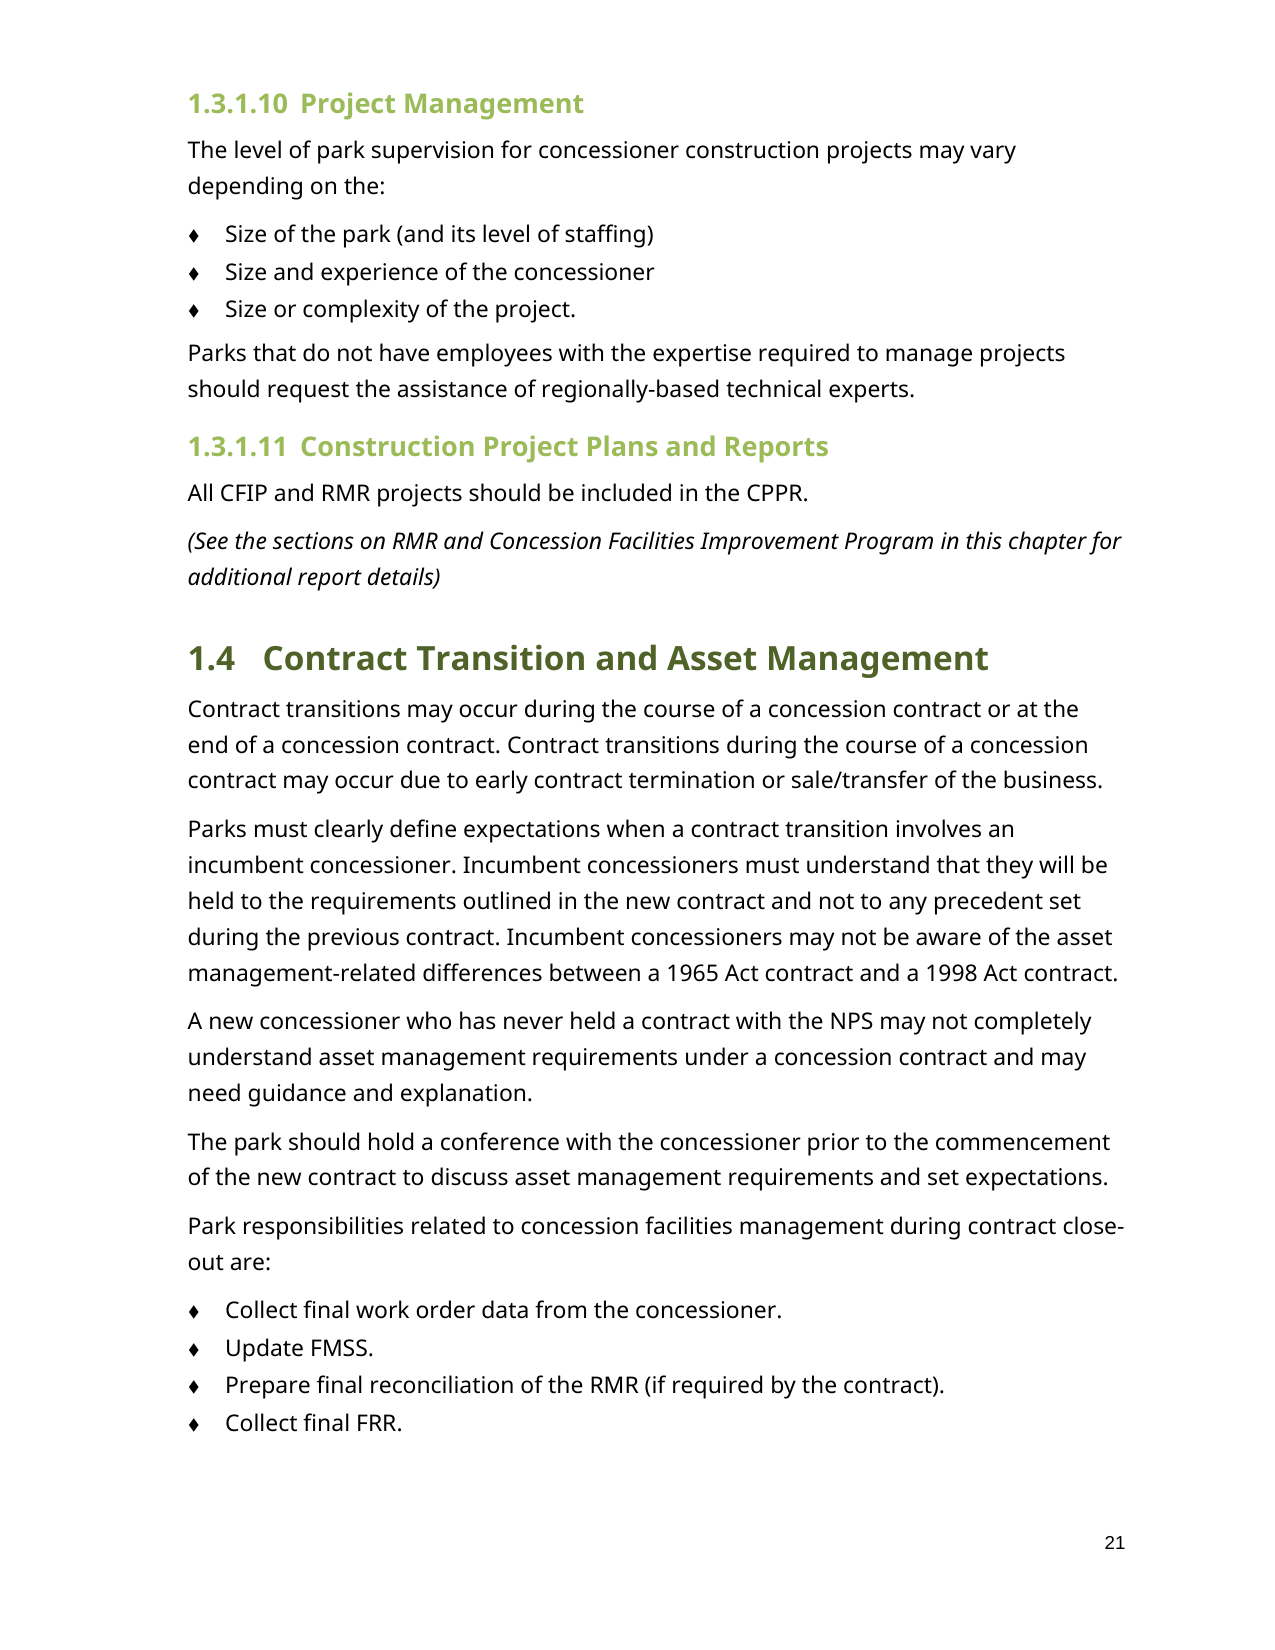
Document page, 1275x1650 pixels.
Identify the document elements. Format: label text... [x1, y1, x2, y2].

list Collect final work order data from the concessioner. [187, 1294, 1125, 1325]
list Size and experience of the concessioner [187, 256, 1125, 287]
text (See the sections on RMR and Concession Facilities Improvement Program in this chapter for additional report details) [187, 525, 1125, 592]
text All CFIP and RMR projects should be included in the CPPR. [187, 477, 1125, 508]
subtitle Contract Transition and Asset Management [187, 635, 1125, 680]
text The level of park supervision for concessioner construction projects may vary depending on the: [187, 134, 1125, 201]
list Size of the park (and its level of staffing) [187, 218, 1125, 249]
text Parks must clearly define expectations when a contract transition involves an incumbent concessioner. Incumbent concessioners must understand that they will be held to the requirements outlined in the new contract and not to any precedent set during the previous contract. Incumbent concessioners may not be aware of the asset management-related differences between a 1965 Act contract and a 1998 Act contract. [187, 813, 1125, 988]
subtitle Project Management [187, 84, 1125, 121]
list Update FMSS. [187, 1332, 1125, 1363]
text A new concessioner who has never held a contract with the NPS may not completely understand asset management requirements under a concession contract and may need guidance and explanation. [187, 1005, 1125, 1108]
text Contract transitions may occur during the course of a concession contract or at the end of a concession contract. Contract transitions during the course of a concession contract may occur due to early contract termination or sale/transfer of the business. [187, 693, 1125, 796]
list Collect final FRR. [187, 1407, 1125, 1438]
text Park responsibilities related to concession facilities management during contract close-out are: [187, 1210, 1125, 1277]
list Prepare final reconciliation of the RMR (if required by the contract). [187, 1369, 1125, 1400]
text The park should hold a conference with the concessioner prior to the commencement of the new contract to discuss asset management requirements and set expectations. [187, 1125, 1125, 1193]
list Size or complexity of the project. [187, 293, 1125, 324]
text Parks that do not have employees with the expertise required to manage projects should request the assistance of regionally-based technical experts. [187, 337, 1125, 404]
subtitle Construction Project Plans and Reports [187, 427, 1125, 464]
